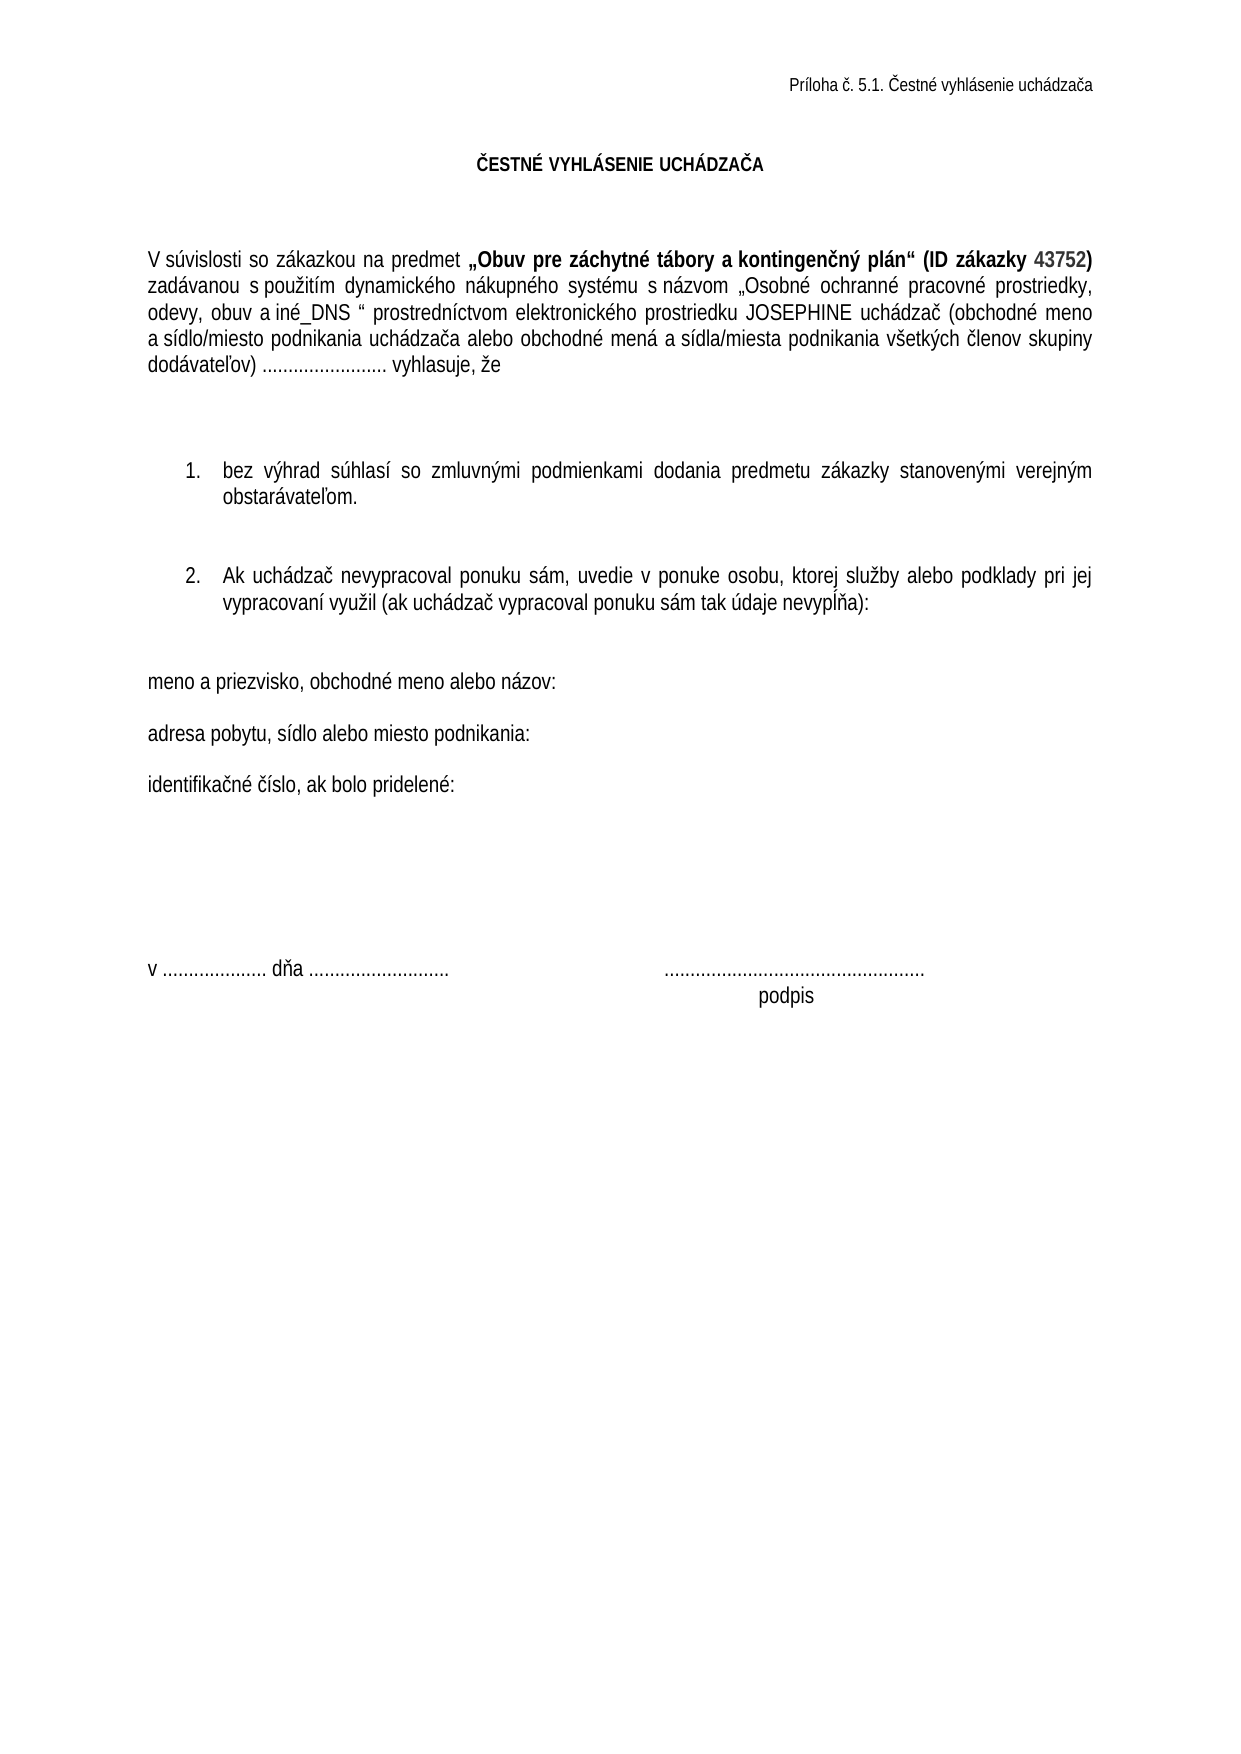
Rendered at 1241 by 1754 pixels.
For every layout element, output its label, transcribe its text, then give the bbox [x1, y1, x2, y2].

text identifikačné číslo, ak bolo pridelené: [148, 771, 1093, 797]
subtitle čestné vyhlásenie uchádzača [148, 148, 1093, 176]
text adresa pobytu, sídlo alebo miesto podnikania: [148, 720, 1093, 747]
list Ak uchádzač nevypracoval ponuku sám, uvedie v ponuke osobu, ktorej služby alebo podklady pri jej vypracovaní využil (ak uchádzač vypracoval ponuku sám tak údaje nevypĺňa): [185, 562, 1093, 615]
text podpis [148, 982, 1093, 1008]
text v .................... dňa ........................... .................................................. [148, 955, 1093, 982]
text V súvislosti so zákazkou na predmet „Obuv pre záchytné tábory a kontingenčný plán“ (ID zákazky 43752) zadávanou s použitím dynamického nákupného systému s názvom „Osobné ochranné pracovné prostriedky, odevy, obuv a iné_DNS “ prostredníctvom elektronického prostriedku JOSEPHINE uchádzač (obchodné meno a sídlo/miesto podnikania uchádzača alebo obchodné mená a sídla/miesta podnikania všetkých členov skupiny dodávateľov) ........................ vyhlasuje, že [148, 246, 1093, 378]
list bez výhrad súhlasí so zmluvnými podmienkami dodania predmetu zákazky stanovenými verejným obstarávateľom. [185, 457, 1093, 509]
text meno a priezvisko, obchodné meno alebo názov: [148, 668, 1093, 694]
